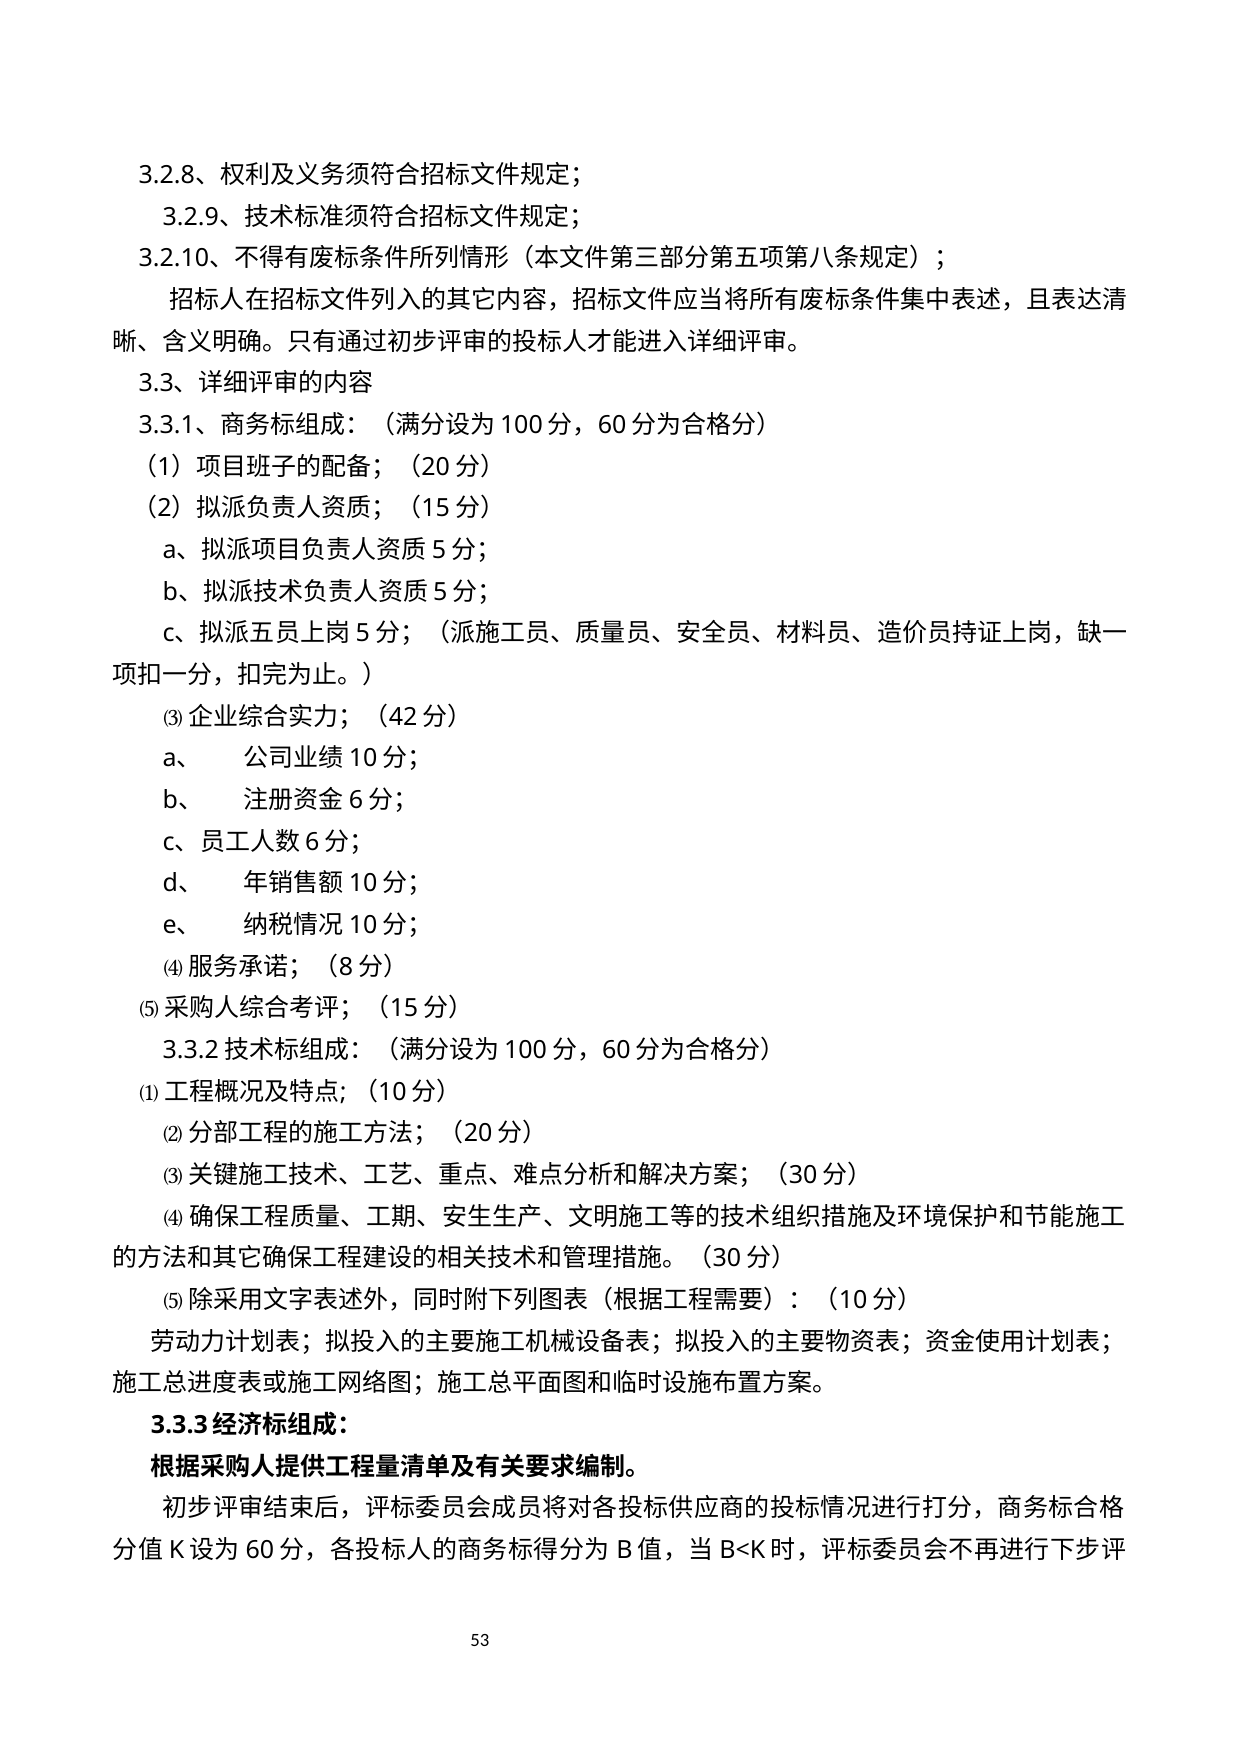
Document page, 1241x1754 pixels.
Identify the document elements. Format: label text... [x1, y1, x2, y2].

text 3.3.3经济标组成： [112, 1400, 1128, 1442]
text c、拟派五员上岗5分；（派施工员、质量员、安全员、材料员、造价员持证上岗，缺一项扣一分，扣完为止。） [112, 608, 1128, 692]
text ⑷确保工程质量、工期、安生生产、文明施工等的技术组织措施及环境保护和节能施工的方法和其它确保工程建设的相关技术和管理措施。（30分） [112, 1192, 1128, 1275]
text 3.3.1、商务标组成：（满分设为100分，60分为合格分） [112, 400, 1128, 442]
text a、拟派项目负责人资质5分； [112, 525, 1128, 567]
text 3.3.2技术标组成：（满分设为100分，60分为合格分） [112, 1025, 1128, 1067]
list 纳税情况10分； [162, 900, 1128, 942]
list 注册资金6分； [162, 775, 1128, 817]
list 公司业绩10分； [162, 733, 1128, 775]
text 3.2.10、不得有废标条件所列情形（本文件第三部分第五项第八条规定）； [112, 233, 1128, 275]
text ⑸采购人综合考评；（15分） [112, 983, 1128, 1025]
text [112, 1483, 1128, 1567]
text 3.2.8、权利及义务须符合招标文件规定； [112, 150, 1128, 192]
text ⑴工程概况及特点; （10分） [112, 1067, 1128, 1108]
text 3.3、详细评审的内容 [112, 358, 1128, 400]
text ⑶企业综合实力；（42分） [112, 692, 1128, 733]
list 年销售额10分； [162, 858, 1128, 900]
text b、拟派技术负责人资质5分； [112, 567, 1128, 608]
text 3.2.9、技术标准须符合招标文件规定； [112, 192, 1128, 233]
text （1）项目班子的配备；（20分） [112, 442, 1128, 483]
text 劳动力计划表；拟投入的主要施工机械设备表；拟投入的主要物资表；资金使用计划表；施工总进度表或施工网络图；施工总平面图和临时设施布置方案。 [112, 1317, 1128, 1400]
text ⑶关键施工技术、工艺、重点、难点分析和解决方案；（30分） [112, 1150, 1128, 1192]
text ⑷服务承诺；（8分） [112, 942, 1128, 983]
text ⑵分部工程的施工方法；（20分） [112, 1108, 1128, 1150]
list 员工人数6分； [162, 817, 1128, 858]
text ⑸除采用文字表述外，同时附下列图表（根据工程需要）：（10分） [112, 1275, 1128, 1317]
text 招标人在招标文件列入的其它内容，招标文件应当将所有废标条件集中表述，且表达清晰、含义明确。只有通过初步评审的投标人才能进入详细评审。 [112, 275, 1128, 358]
text 根据采购人提供工程量清单及有关要求编制。 [112, 1442, 1128, 1483]
text （2）拟派负责人资质；（15分） [112, 483, 1128, 525]
